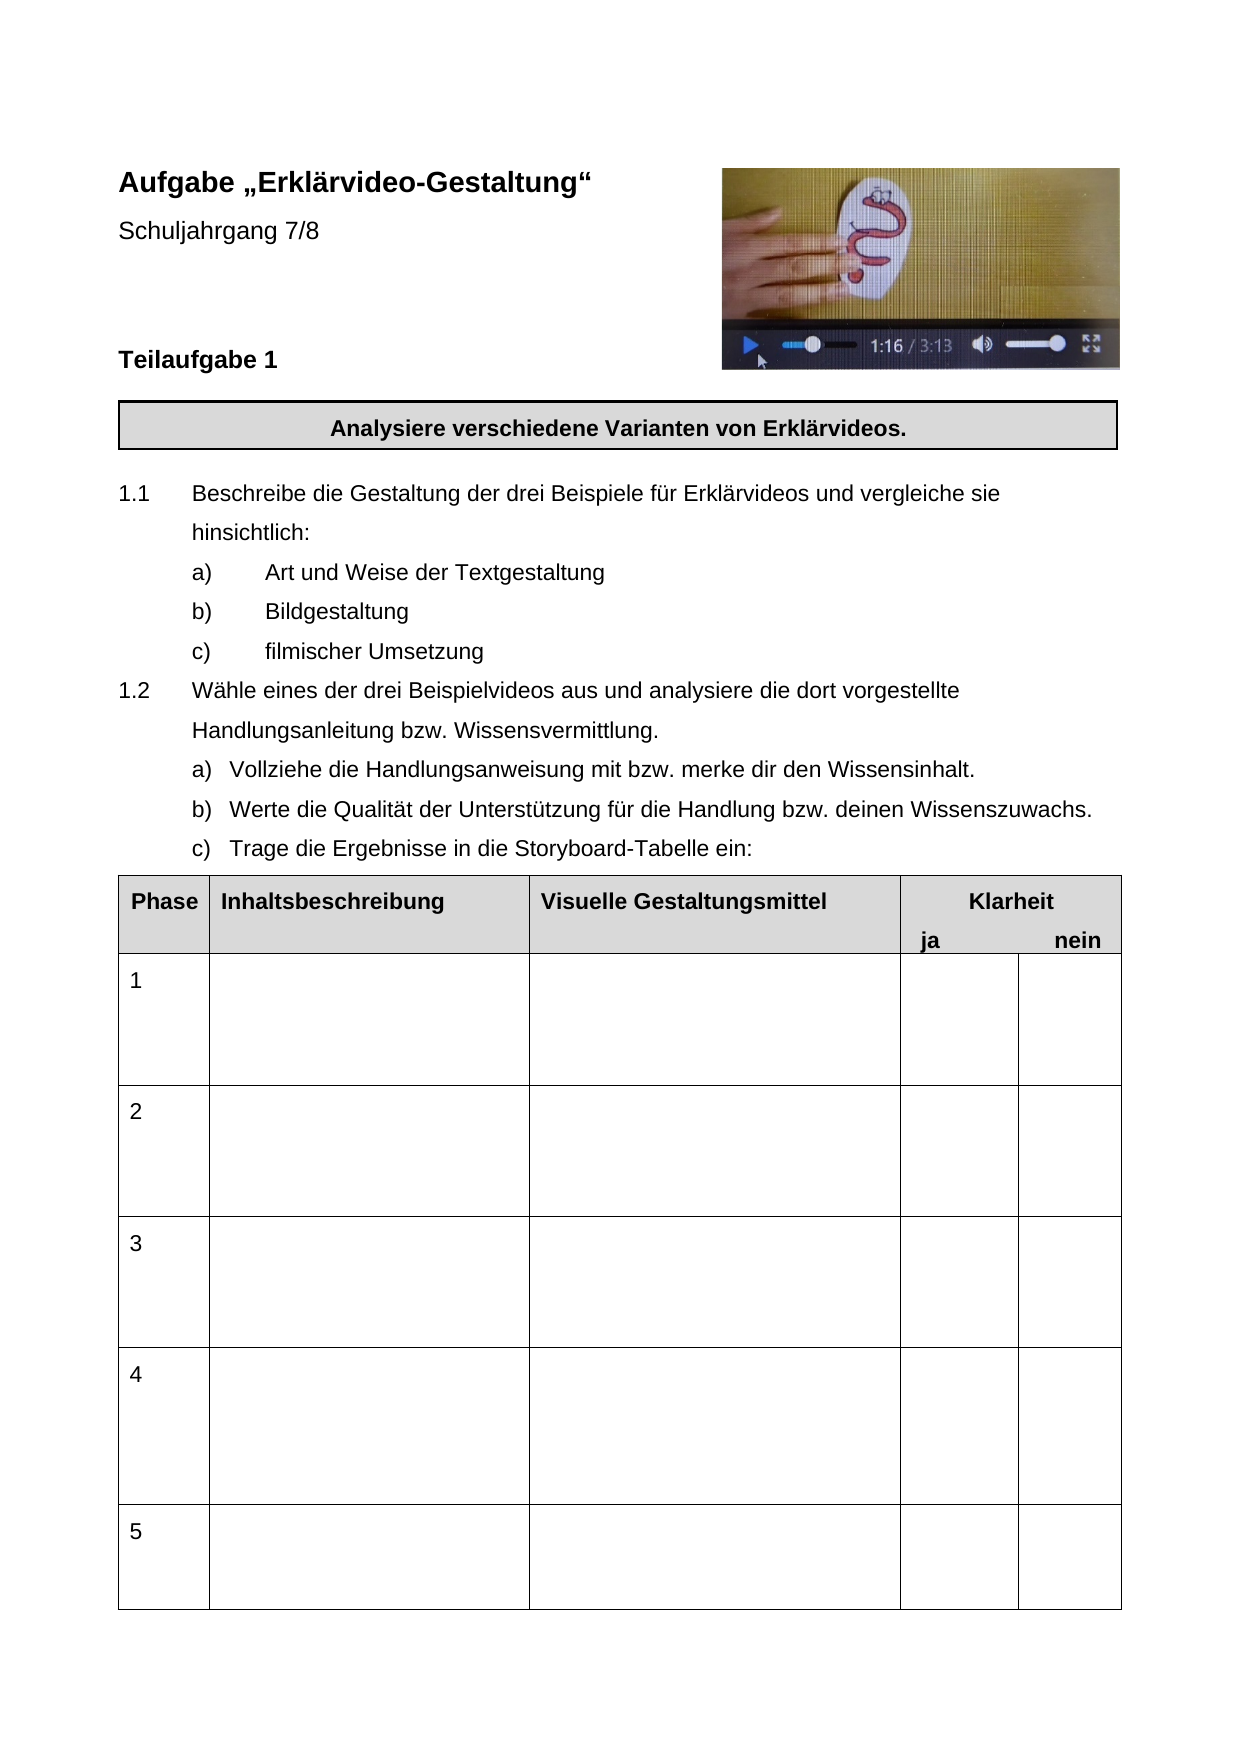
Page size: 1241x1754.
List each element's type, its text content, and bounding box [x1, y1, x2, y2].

table_cell [901, 1217, 1018, 1347]
list Beschreibe die Gestaltung der drei Beispiele für Erklärvideos und vergleiche sie hinsichtlich: [118, 480, 1122, 546]
table_cell [901, 1086, 1018, 1216]
picture [721, 168, 1120, 370]
table_cell [210, 954, 529, 1084]
list Wähle eines der drei Beispielvideos aus und analysiere die dort vorgestellte Handlungsanleitung bzw. Wissensvermittlung. [118, 677, 1122, 743]
table_cell 5 [119, 1505, 209, 1609]
table_cell [530, 1217, 900, 1347]
text Aufgabe „Erklärvideo-Gestaltung“ [118, 165, 1122, 199]
list filmischer Umsetzung [192, 638, 1122, 664]
table_header Inhaltsbeschreibung [210, 876, 529, 953]
table_cell [530, 1348, 900, 1504]
table_cell [210, 1217, 529, 1347]
text Teilaufgabe 1 [118, 345, 1122, 374]
table_header Visuelle Gestaltungsmittel [530, 876, 900, 953]
list Werte die Qualität der Unterstützung für die Handlung bzw. deinen Wissenszuwachs. [192, 796, 1122, 822]
table_cell 1 [119, 954, 209, 1084]
table_cell [210, 1505, 529, 1609]
table_cell [210, 1086, 529, 1216]
table_cell [1019, 1348, 1121, 1504]
list Bildgestaltung [192, 598, 1122, 624]
table_cell [1019, 954, 1121, 1084]
table_cell [1019, 1086, 1121, 1216]
table_cell 3 [119, 1217, 209, 1347]
table_cell [901, 1348, 1018, 1504]
table_cell [530, 1505, 900, 1609]
table_header Klarheit ja nein [901, 876, 1121, 953]
list Trage die Ergebnisse in die Storyboard-Tabelle ein: [192, 835, 1122, 861]
list Art und Weise der Textgestaltung [192, 559, 1122, 585]
table_cell [530, 954, 900, 1084]
table_cell [1019, 1217, 1121, 1347]
table_cell 2 [119, 1086, 209, 1216]
table_cell [901, 954, 1018, 1084]
table_cell [210, 1348, 529, 1504]
table_cell [530, 1086, 900, 1216]
table_cell [901, 1505, 1018, 1609]
table_cell [1019, 1505, 1121, 1609]
table_header Phase [119, 876, 209, 953]
list Vollziehe die Handlungsanweisung mit bzw. merke dir den Wissensinhalt. [192, 756, 1122, 782]
table_cell 4 [119, 1348, 209, 1504]
text Schuljahrgang 7/8 [118, 216, 721, 244]
